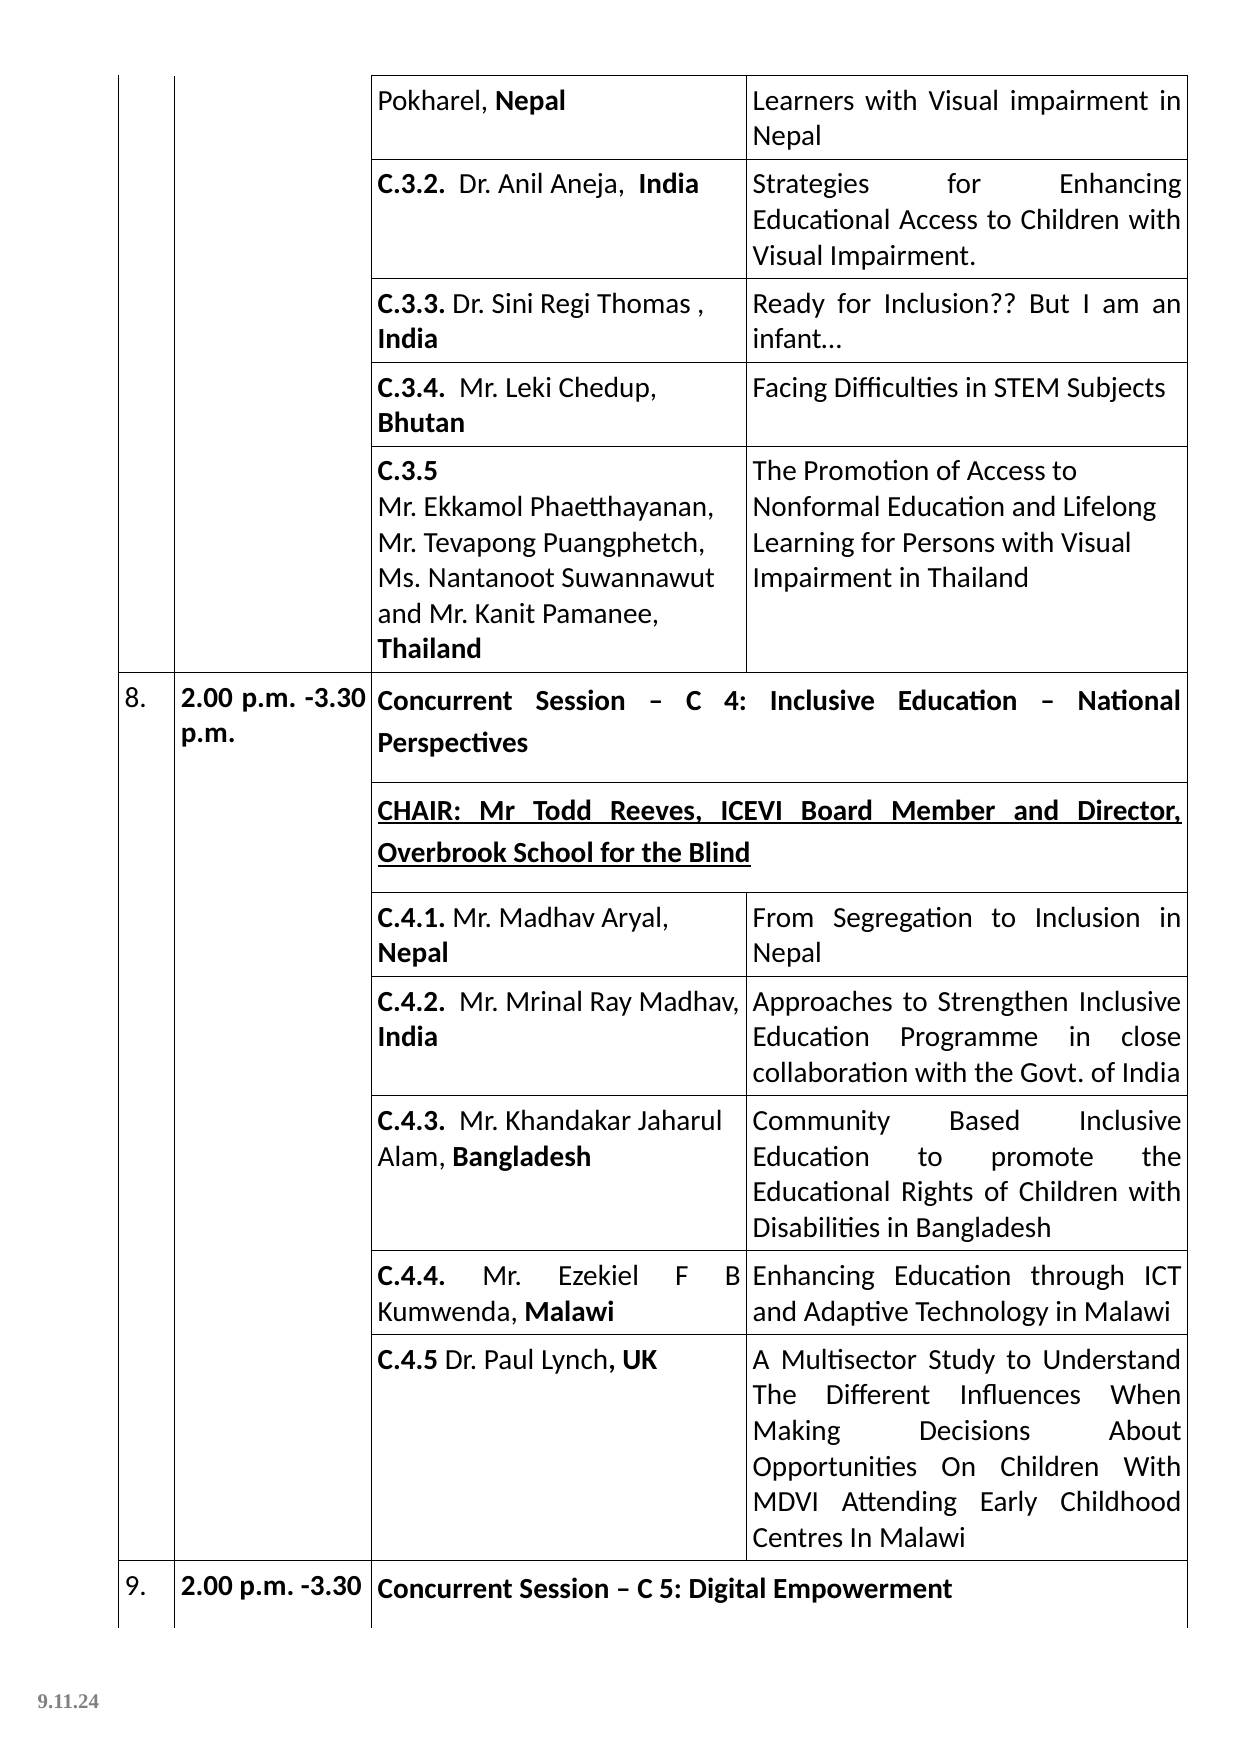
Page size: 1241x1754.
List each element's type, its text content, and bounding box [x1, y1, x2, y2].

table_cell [747, 76, 1187, 159]
table_cell Approaches to Strengthen Inclusive Education Programme in close collaboration with the Govt. of India [747, 977, 1187, 1095]
table_cell Strategies for Enhancing Educational Access to Children with Visual Impairment. [747, 160, 1187, 278]
table_cell Facing Difficulties in STEM Subjects [747, 363, 1187, 446]
table_cell C.4.5 Dr. Paul Lynch, UK [372, 1335, 746, 1560]
table_cell A Multisector Study to Understand The Different Influences When Making Decisions About Opportunities On Children With MDVI Attending Early Childhood Centres In Malawi [747, 1335, 1187, 1560]
table_cell Concurrent Session – C 4: Inclusive Education – National Perspectives [372, 673, 1187, 782]
table_cell Enhancing Education through ICT and Adaptive Technology in Malawi [747, 1251, 1187, 1334]
table_cell 2.00 p.m. -3.30 p.m. [175, 673, 371, 1334]
table_cell C.4.1. Mr. Madhav Aryal, Nepal [372, 893, 746, 976]
table_cell [119, 1334, 174, 1560]
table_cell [175, 1561, 371, 1628]
table_cell [175, 1334, 371, 1560]
table_cell C.3.2. Dr. Anil Aneja, India [372, 160, 746, 278]
table_cell The Promotion of Access to Nonformal Education and Lifelong Learning for Persons with Visual Impairment in Thailand [747, 447, 1187, 672]
table_cell C.3.4. Mr. Leki Chedup, Bhutan [372, 363, 746, 446]
table_cell Ready for Inclusion?? But I am an infant… [747, 279, 1187, 362]
table_cell From Segregation to Inclusion in Nepal [747, 893, 1187, 976]
table_cell 8. [119, 673, 174, 1334]
table_cell C.4.3. Mr. Khandakar Jaharul Alam, Bangladesh [372, 1096, 746, 1250]
table_cell C.4.2. Mr. Mrinal Ray Madhav, India [372, 977, 746, 1095]
table_cell C.3.5 Mr. Ekkamol Phaetthayanan, Mr. Tevapong Puangphetch, Ms. Nantanoot Suwannawut and Mr. Kanit Pamanee, Thailand [372, 447, 746, 672]
table_cell C.3.3. Dr. Sini Regi Thomas , India [372, 279, 746, 362]
table_cell Concurrent Session – C 5: Digital Empowerment [372, 1561, 1187, 1628]
table_cell 9. [119, 1561, 174, 1628]
table_cell [175, 446, 371, 672]
table_cell CHAIR: Mr Todd Reeves, ICEVI Board Member and Director, Overbrook School for the Blind [372, 783, 1187, 892]
table_cell [119, 446, 174, 672]
table_cell C.4.4. Mr. Ezekiel F B Kumwenda, Malawi [372, 1251, 746, 1334]
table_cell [372, 76, 746, 159]
table_cell Community Based Inclusive Education to promote the Educational Rights of Children with Disabilities in Bangladesh [747, 1096, 1187, 1250]
